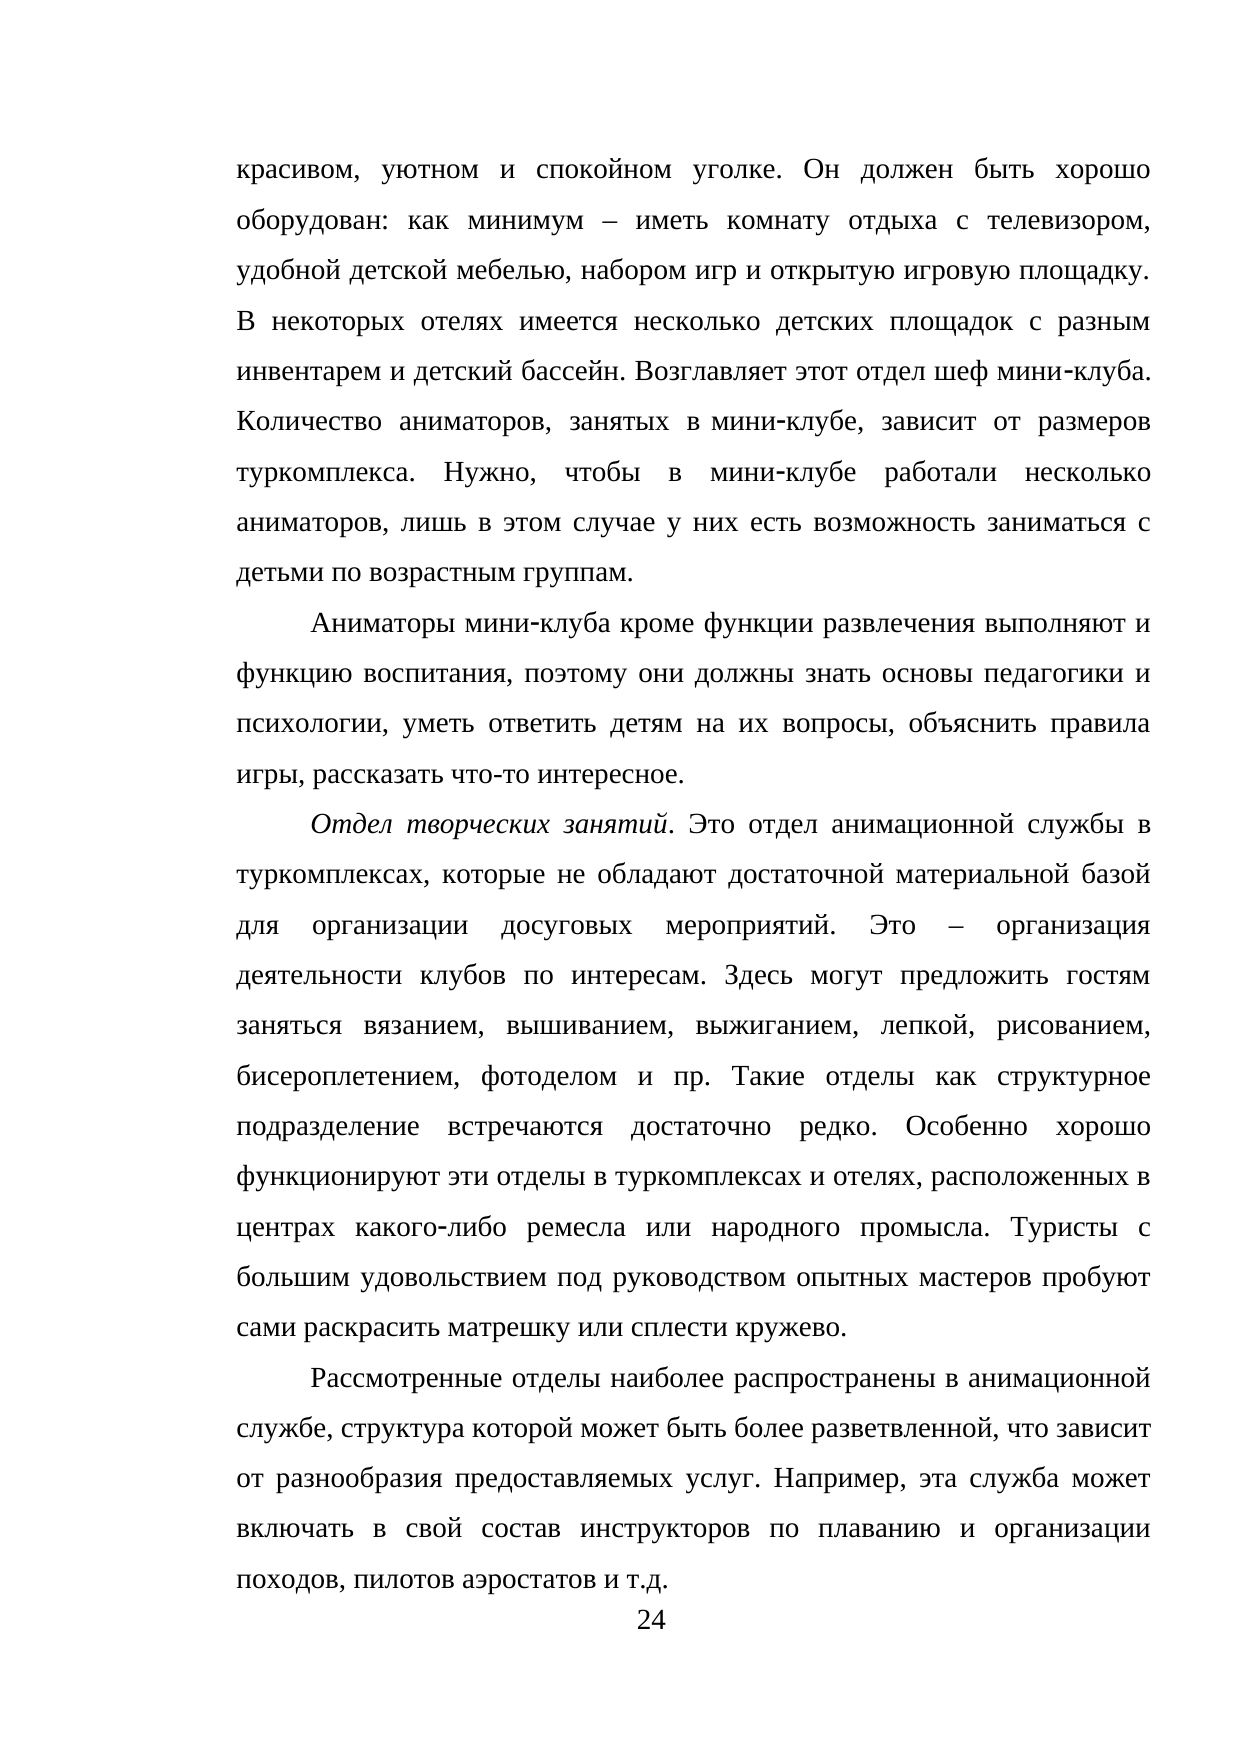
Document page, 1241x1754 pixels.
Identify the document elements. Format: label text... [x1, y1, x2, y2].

text Отдел творческих занятий. Это отдел анимационной службы в туркомплексах, которые не обладают достаточной материальной базой для организации досуговых мероприятий. Это – организация деятельности клубов по интересам. Здесь могут предложить гостям заняться вязанием, вышиванием, выжиганием, лепкой, рисованием, бисероплетением, фотоделом и пр. Такие отделы как структурное подразделение встречаются достаточно редко. Особенно хорошо функционируют эти отделы в туркомплексах и отелях, расположенных в центрах какого-либо ремесла или народного промысла. Туристы с большим удовольствием под руководством опытных мастеров пробуют сами раскрасить матрешку или сплести кружево. [236, 806, 1152, 1343]
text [236, 152, 1152, 588]
text Рассмотренные отделы наиболее распространены в анимационной службе, структура которой может быть более разветвленной, что зависит от разнообразия предоставляемых услуг. Например, эта служба может включать в свой состав инструкторов по плаванию и организации походов, пилотов аэростатов и т.д. [236, 1360, 1152, 1594]
text Аниматоры мини-клуба кроме функции развлечения выполняют и функцию воспитания, поэтому они должны знать основы педагогики и психологии, уметь ответить детям на их вопросы, объяснить правила игры, рассказать что-то интересное. [236, 605, 1152, 789]
